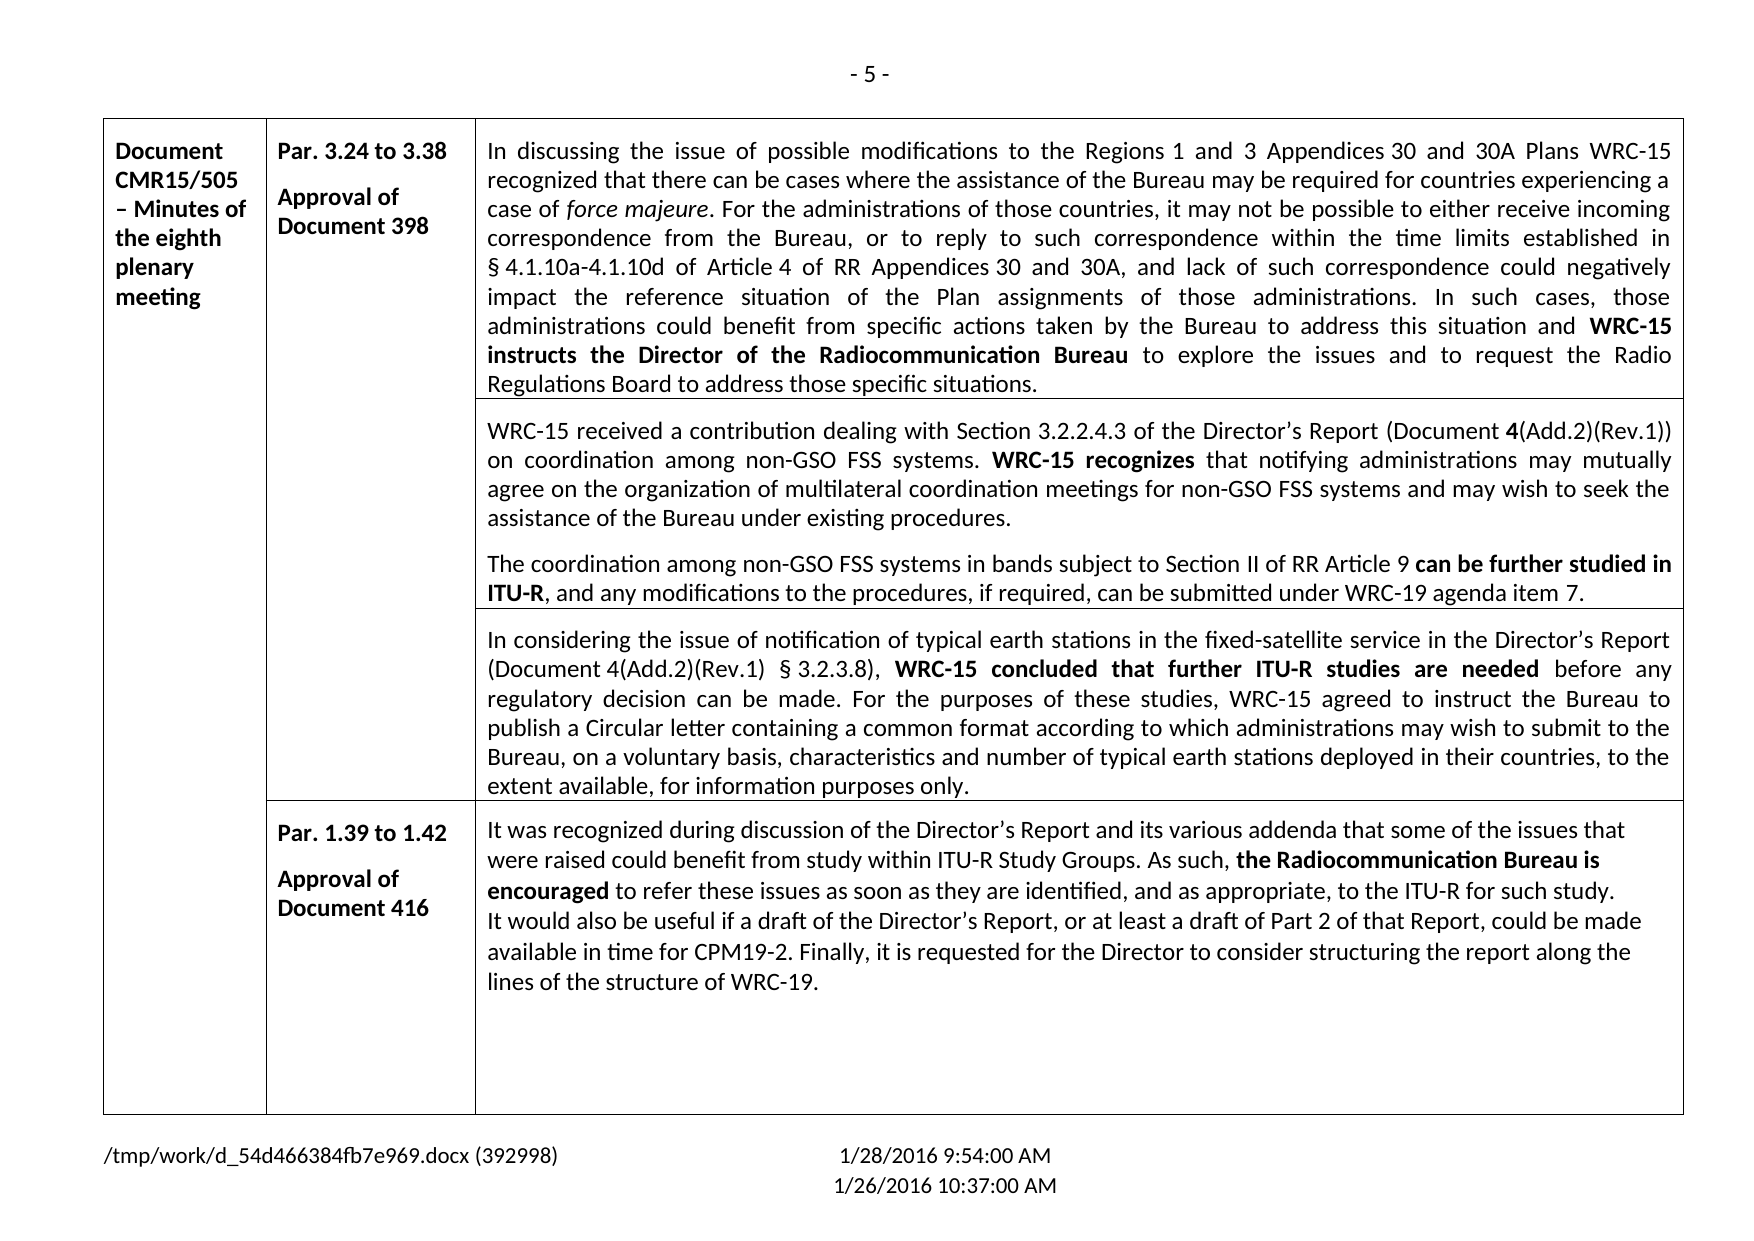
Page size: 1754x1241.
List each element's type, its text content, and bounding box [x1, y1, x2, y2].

table_cell Document CMR15/505 – Minutes of the eighth plenary meeting [104, 119, 266, 1114]
table_cell Par. 3.24 to 3.38 Approval of Document 398 [267, 119, 475, 800]
table_cell Par. 1.39 to 1.42 Approval of Document 416 [267, 801, 475, 1114]
table_cell WRC-15 received a contribution dealing with Section 3.2.2.4.3 of the Director’s Report (Document 4(Add.2)(Rev.1)) on coordination among non-GSO FSS systems. WRC-15 recognizes that notifying administrations may mutually agree on the organization of multilateral coordination meetings for non-GSO FSS systems and may wish to seek the assistance of the Bureau under existing procedures. The coordination among non-GSO FSS systems in bands subject to Section II of RR Article 9 can be further studied in ITU-R, and any modifications to the procedures, if required, can be submitted under WRC-19 agenda item 7. [476, 399, 1683, 608]
table_cell In discussing the issue of possible modifications to the Regions 1 and 3 Appendices 30 and 30A Plans WRC-15 recognized that there can be cases where the assistance of the Bureau may be required for countries experiencing a case of force majeure. For the administrations of those countries, it may not be possible to either receive incoming correspondence from the Bureau, or to reply to such correspondence within the time limits established in § 4.1.10a-4.1.10d of Article 4 of RR Appendices 30 and 30A, and lack of such correspondence could negatively impact the reference situation of the Plan assignments of those administrations. In such cases, those administrations could benefit from specific actions taken by the Bureau to address this situation and WRC-15 instructs the Director of the Radiocommunication Bureau to explore the issues and to request the Radio Regulations Board to address those specific situations. [476, 119, 1683, 398]
table_cell In considering the issue of notification of typical earth stations in the fixed-satellite service in the Director’s Report (Document 4(Add.2)(Rev.1) § 3.2.3.8), WRC-15 concluded that further ITU-R studies are needed before any regulatory decision can be made. For the purposes of these studies, WRC-15 agreed to instruct the Bureau to publish a Circular letter containing a common format according to which administrations may wish to submit to the Bureau, on a voluntary basis, characteristics and number of typical earth stations deployed in their countries, to the extent available, for information purposes only. [476, 609, 1683, 800]
